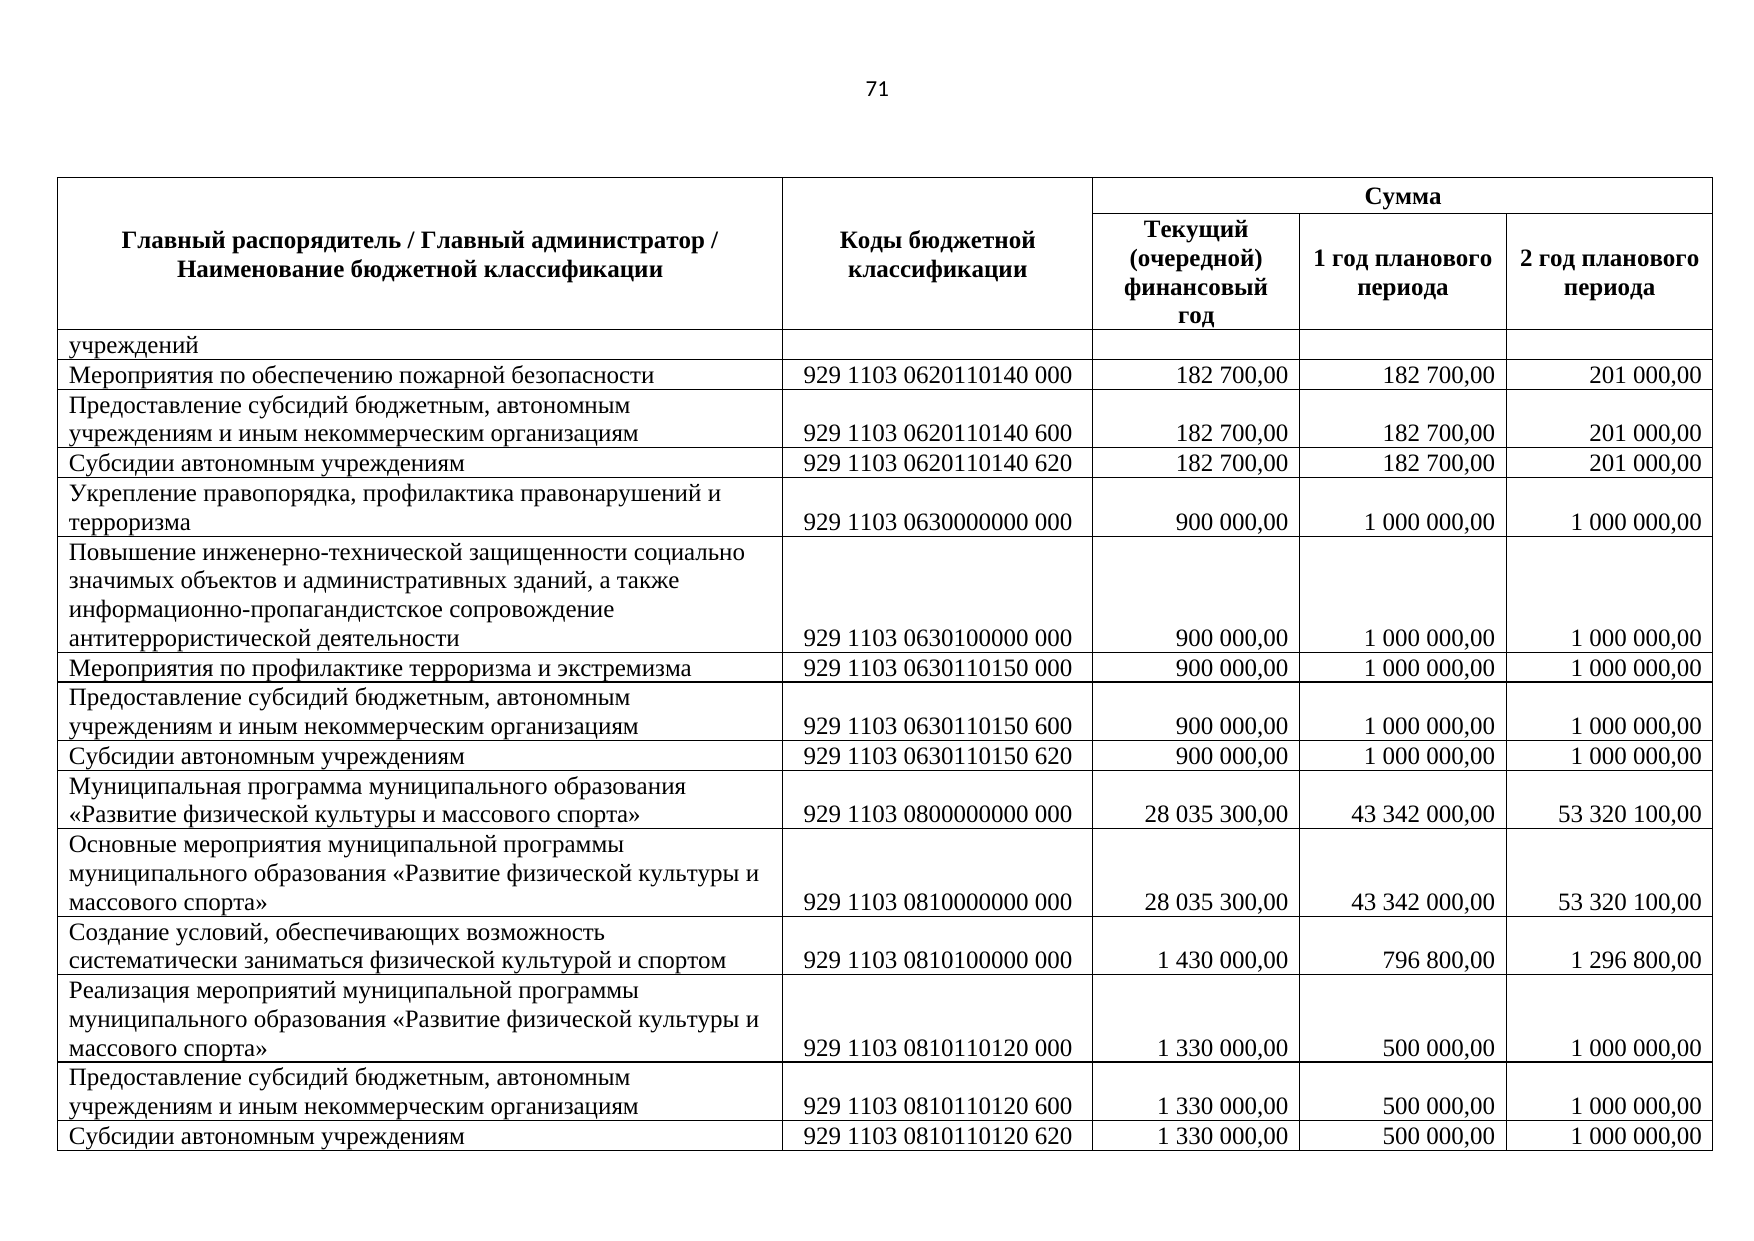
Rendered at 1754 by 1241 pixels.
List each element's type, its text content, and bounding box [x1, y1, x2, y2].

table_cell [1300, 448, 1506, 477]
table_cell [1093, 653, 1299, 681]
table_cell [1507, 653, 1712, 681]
table_cell 2 год планового периода [1507, 214, 1712, 329]
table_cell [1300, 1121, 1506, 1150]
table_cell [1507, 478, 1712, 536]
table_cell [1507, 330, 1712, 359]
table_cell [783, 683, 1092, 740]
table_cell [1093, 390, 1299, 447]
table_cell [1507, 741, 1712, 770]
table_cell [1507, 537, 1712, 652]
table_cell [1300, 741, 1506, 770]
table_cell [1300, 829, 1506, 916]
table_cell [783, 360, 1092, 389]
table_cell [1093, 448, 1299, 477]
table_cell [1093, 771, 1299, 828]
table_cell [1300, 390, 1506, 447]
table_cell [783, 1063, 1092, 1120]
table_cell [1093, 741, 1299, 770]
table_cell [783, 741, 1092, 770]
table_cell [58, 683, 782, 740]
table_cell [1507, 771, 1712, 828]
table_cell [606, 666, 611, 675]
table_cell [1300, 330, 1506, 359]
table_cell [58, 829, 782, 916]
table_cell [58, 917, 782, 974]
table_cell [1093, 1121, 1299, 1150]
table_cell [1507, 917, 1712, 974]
table_header Сумма [1093, 178, 1712, 213]
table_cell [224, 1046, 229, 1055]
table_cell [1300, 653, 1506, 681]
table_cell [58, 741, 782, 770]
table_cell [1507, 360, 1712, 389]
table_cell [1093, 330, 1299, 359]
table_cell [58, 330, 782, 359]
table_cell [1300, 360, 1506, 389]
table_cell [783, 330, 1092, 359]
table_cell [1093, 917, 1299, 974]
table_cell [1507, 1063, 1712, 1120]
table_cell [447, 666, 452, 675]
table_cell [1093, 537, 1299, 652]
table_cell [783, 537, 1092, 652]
table_header Главный распорядитель / Главный администратор / Наименование бюджетной классификации [58, 178, 782, 329]
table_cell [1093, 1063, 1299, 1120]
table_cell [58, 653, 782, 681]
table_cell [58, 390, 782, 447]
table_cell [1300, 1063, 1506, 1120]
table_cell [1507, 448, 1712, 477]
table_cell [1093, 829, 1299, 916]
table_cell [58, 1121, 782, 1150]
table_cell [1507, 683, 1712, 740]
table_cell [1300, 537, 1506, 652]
table_cell 1 год планового периода [1300, 214, 1506, 329]
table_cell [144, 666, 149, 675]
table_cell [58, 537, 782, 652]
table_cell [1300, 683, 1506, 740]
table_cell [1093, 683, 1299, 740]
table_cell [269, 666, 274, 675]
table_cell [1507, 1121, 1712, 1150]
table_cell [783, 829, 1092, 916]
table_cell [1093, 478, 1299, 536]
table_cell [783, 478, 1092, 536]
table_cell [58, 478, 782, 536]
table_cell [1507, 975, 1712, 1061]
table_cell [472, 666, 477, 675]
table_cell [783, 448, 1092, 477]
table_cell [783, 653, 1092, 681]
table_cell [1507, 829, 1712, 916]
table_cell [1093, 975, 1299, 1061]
table_header Коды бюджетной классификации [783, 178, 1092, 329]
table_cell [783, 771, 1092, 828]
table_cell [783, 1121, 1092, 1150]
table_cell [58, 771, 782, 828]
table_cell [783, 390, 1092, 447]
table_cell Текущий (очередной) финансовый год [1093, 214, 1299, 329]
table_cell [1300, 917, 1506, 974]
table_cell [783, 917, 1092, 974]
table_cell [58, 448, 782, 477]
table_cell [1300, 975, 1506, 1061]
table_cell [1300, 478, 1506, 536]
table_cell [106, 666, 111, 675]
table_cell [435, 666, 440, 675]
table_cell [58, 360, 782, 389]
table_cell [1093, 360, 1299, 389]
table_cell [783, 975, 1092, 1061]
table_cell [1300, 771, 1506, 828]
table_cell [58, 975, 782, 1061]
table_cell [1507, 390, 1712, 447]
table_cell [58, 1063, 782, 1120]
